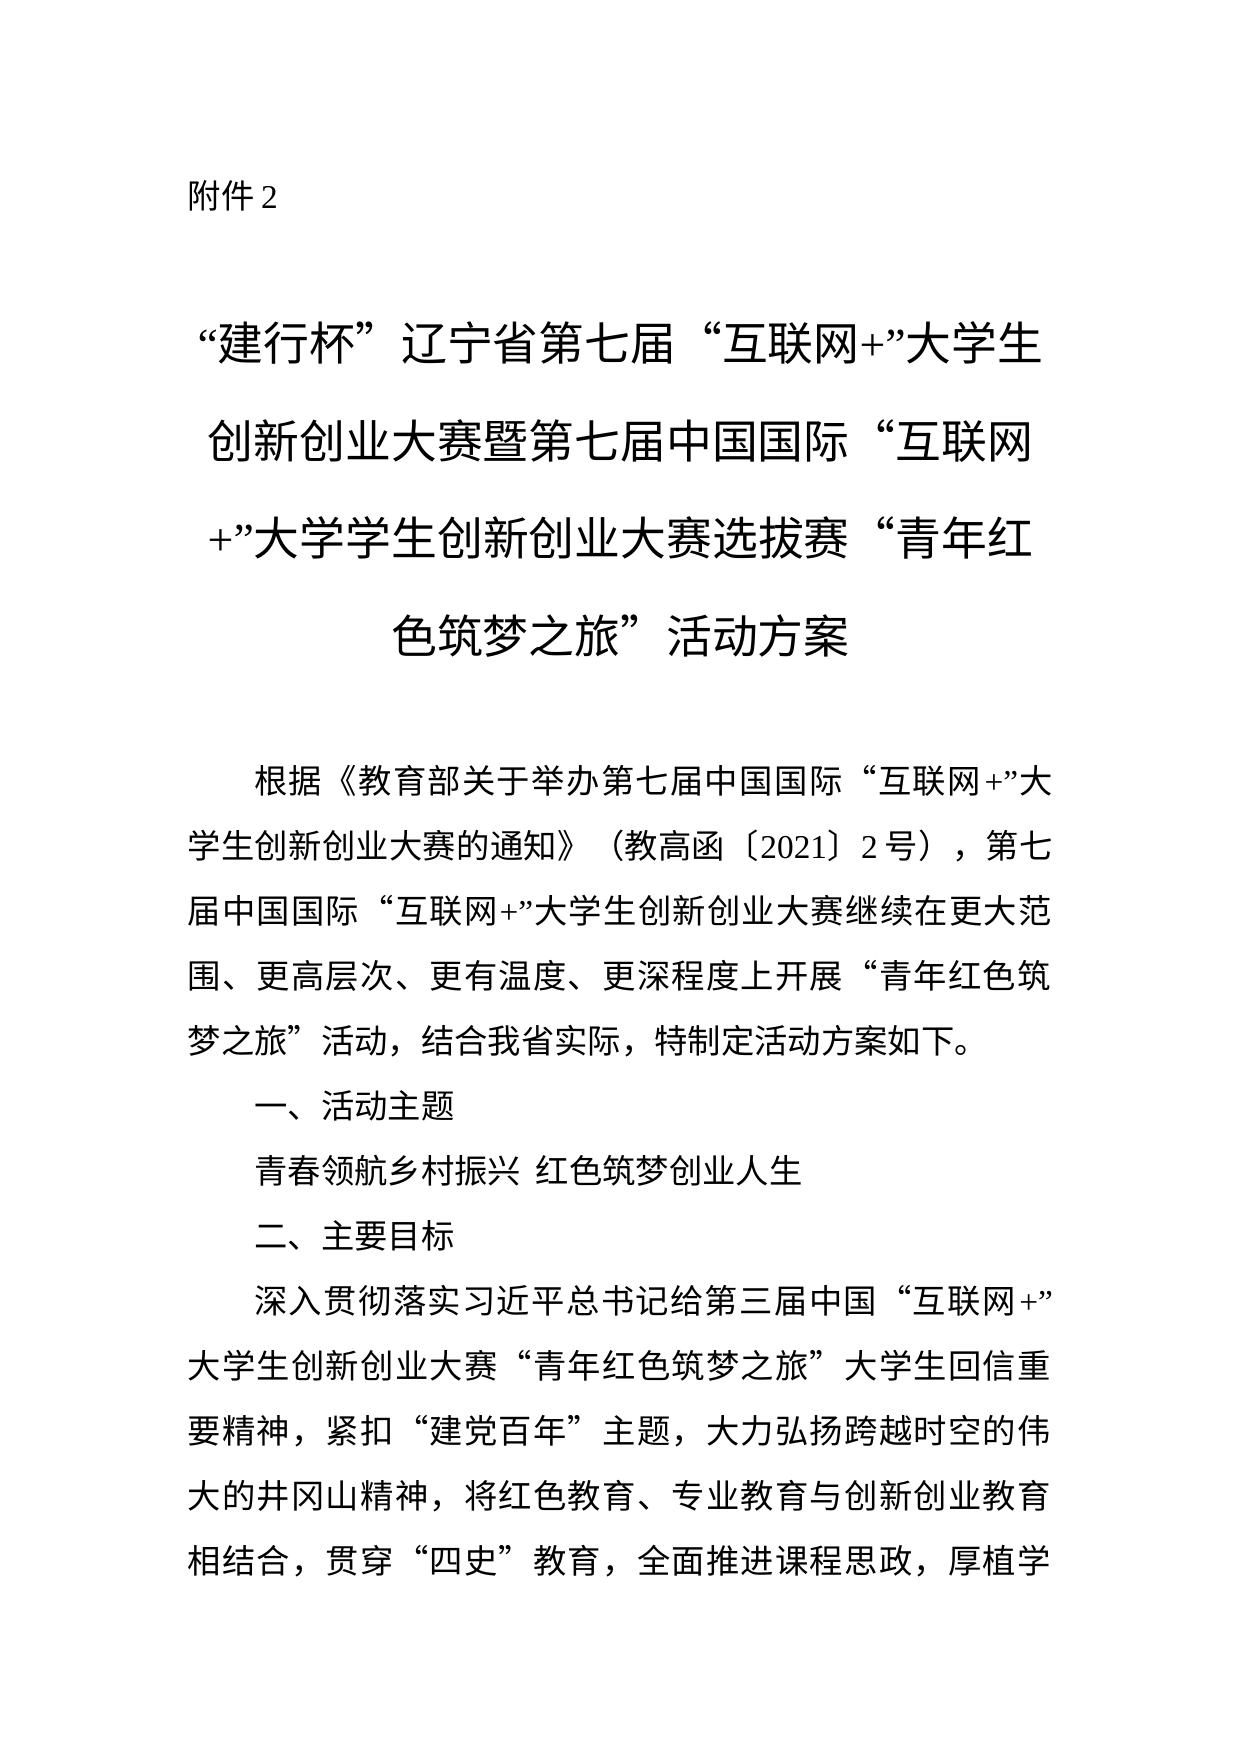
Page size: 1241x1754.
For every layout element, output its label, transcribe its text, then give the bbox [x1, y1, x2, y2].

text 青春领航乡村振兴 红色筑梦创业人生 [187, 1137, 1053, 1202]
text 一、活动主题 [187, 1072, 1053, 1137]
text 附件2 [187, 162, 1053, 227]
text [187, 1267, 1053, 1592]
text 二、主要目标 [187, 1202, 1053, 1267]
text “建行杯”辽宁省第七届“互联网+”大学生创新创业大赛暨第七届中国国际“互联网+”大学学生创新创业大赛选拔赛“青年红色筑梦之旅”活动方案 [187, 292, 1053, 682]
text 根据《教育部关于举办第七届中国国际“互联网+”大学生创新创业大赛的通知》（教高函〔2021〕2号），第七届中国国际“互联网+”大学生创新创业大赛继续在更大范围、更高层次、更有温度、更深程度上开展“青年红色筑梦之旅”活动，结合我省实际，特制定活动方案如下。 [187, 747, 1053, 1072]
